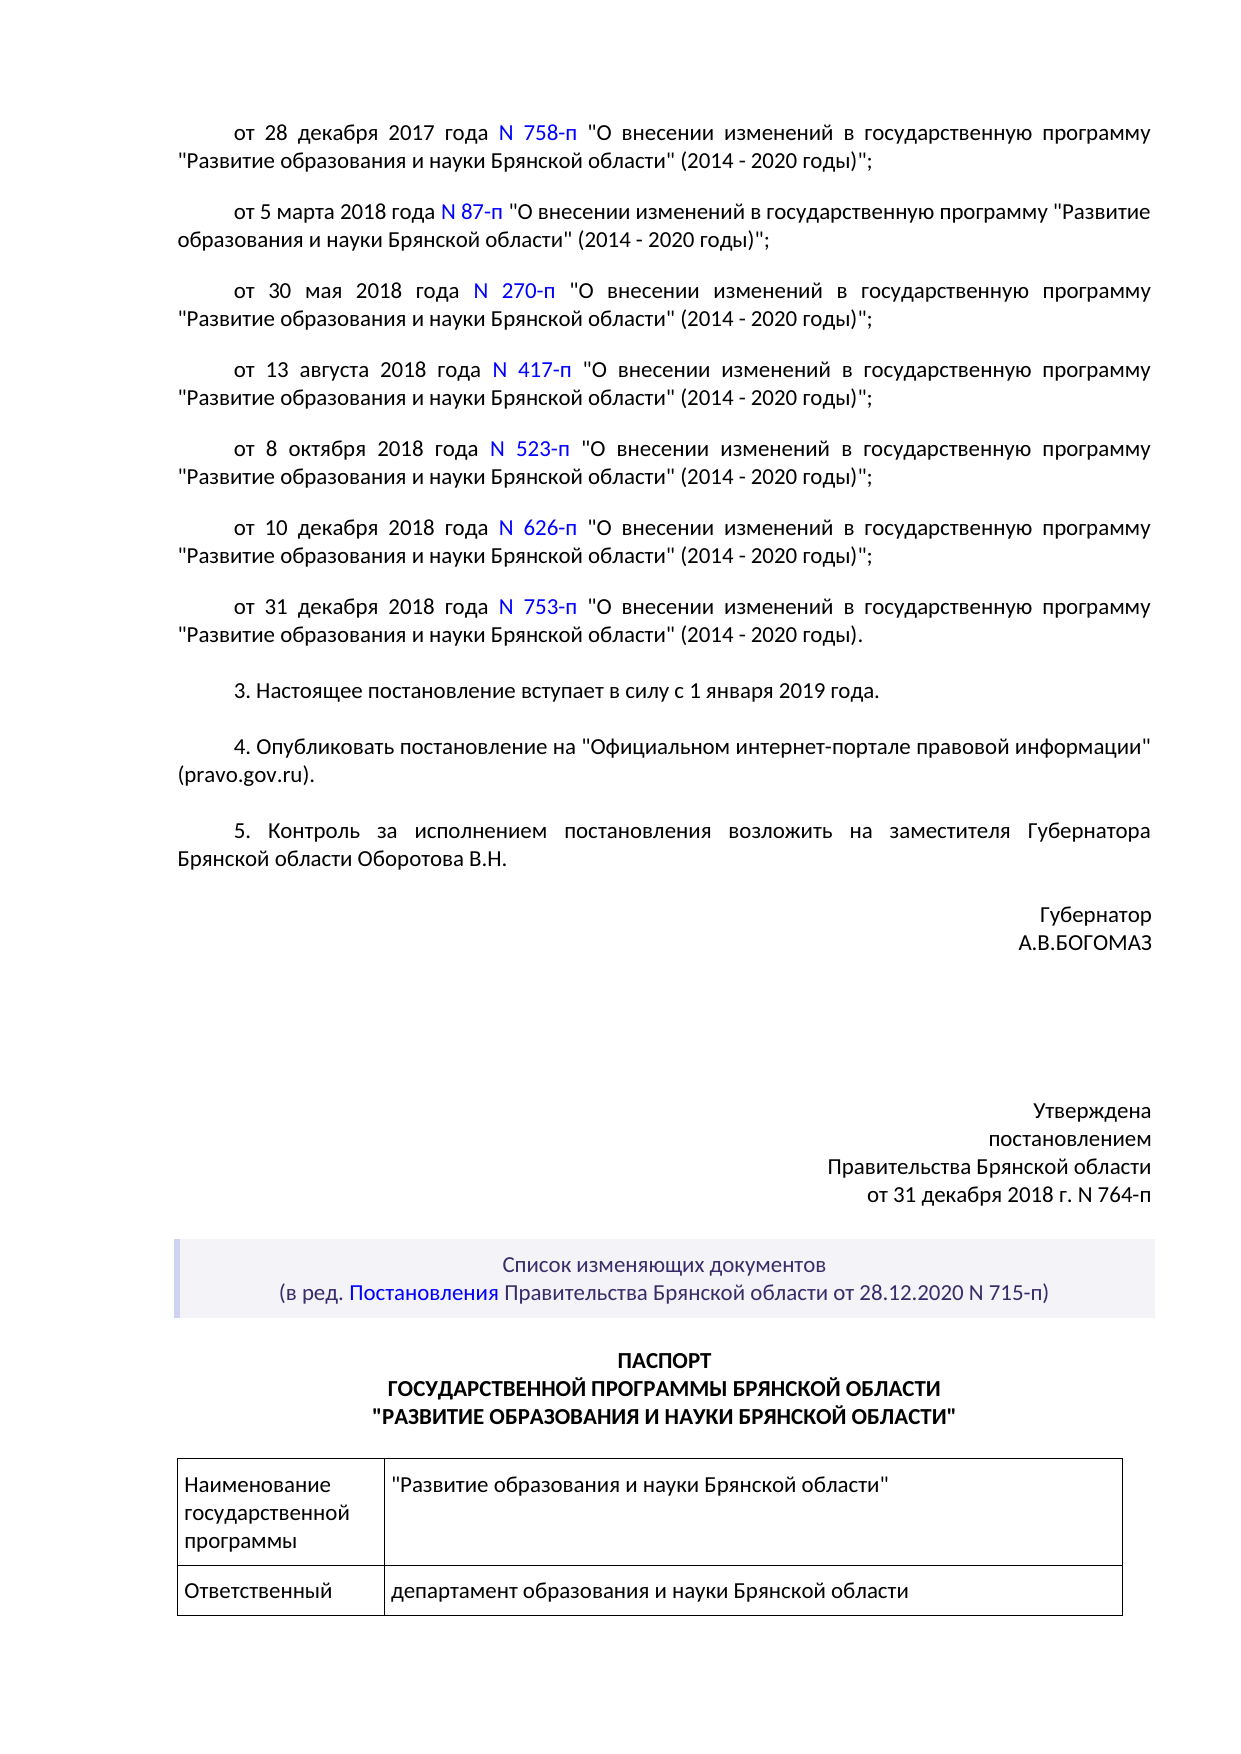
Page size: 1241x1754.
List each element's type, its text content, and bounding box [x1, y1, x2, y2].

text от 13 августа 2018 года N 417-п "О внесении изменений в государственную программу "Развитие образования и науки Брянской области" (2014 - 2020 годы)"; [177, 355, 1152, 411]
text А.В.БОГОМАЗ [177, 928, 1152, 956]
text 3. Настоящее постановление вступает в силу с 1 января 2019 года. [177, 676, 1152, 704]
text Губернатор [177, 900, 1152, 928]
table_header "Развитие образования и науки Брянской области" [385, 1459, 1122, 1565]
text Утверждена [177, 1096, 1152, 1124]
table_header Наименование государственной программы [178, 1459, 384, 1565]
text от 31 декабря 2018 года N 753-п "О внесении изменений в государственную программу "Развитие образования и науки Брянской области" (2014 - 2020 годы). [177, 592, 1152, 648]
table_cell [385, 1566, 1122, 1615]
title "РАЗВИТИЕ ОБРАЗОВАНИЯ И НАУКИ БРЯНСКОЙ ОБЛАСТИ" [177, 1402, 1152, 1430]
text от 5 марта 2018 года N 87-п "О внесении изменений в государственную программу "Развитие образования и науки Брянской области" (2014 - 2020 годы)"; [177, 197, 1152, 253]
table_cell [178, 1566, 384, 1615]
table_header Список изменяющих документов (в ред. Постановления Правительства Брянской области от 28.12.2020 N 715-п) [180, 1239, 1149, 1318]
text от 30 мая 2018 года N 270-п "О внесении изменений в государственную программу "Развитие образования и науки Брянской области" (2014 - 2020 годы)"; [177, 276, 1152, 332]
text 5. Контроль за исполнением постановления возложить на заместителя Губернатора Брянской области Оборотова В.Н. [177, 816, 1152, 872]
text от 8 октября 2018 года N 523-п "О внесении изменений в государственную программу "Развитие образования и науки Брянской области" (2014 - 2020 годы)"; [177, 434, 1152, 490]
text от 28 декабря 2017 года N 758-п "О внесении изменений в государственную программу "Развитие образования и науки Брянской области" (2014 - 2020 годы)"; [177, 118, 1152, 174]
text постановлением [177, 1124, 1152, 1152]
text Правительства Брянской области [177, 1152, 1152, 1180]
title ПАСПОРТ [177, 1346, 1152, 1374]
text от 10 декабря 2018 года N 626-п "О внесении изменений в государственную программу "Развитие образования и науки Брянской области" (2014 - 2020 годы)"; [177, 513, 1152, 569]
title ГОСУДАРСТВЕННОЙ ПРОГРАММЫ БРЯНСКОЙ ОБЛАСТИ [177, 1374, 1152, 1402]
text от 31 декабря 2018 г. N 764-п [177, 1180, 1152, 1208]
text 4. Опубликовать постановление на "Официальном интернет-портале правовой информации" (pravo.gov.ru). [177, 732, 1152, 788]
